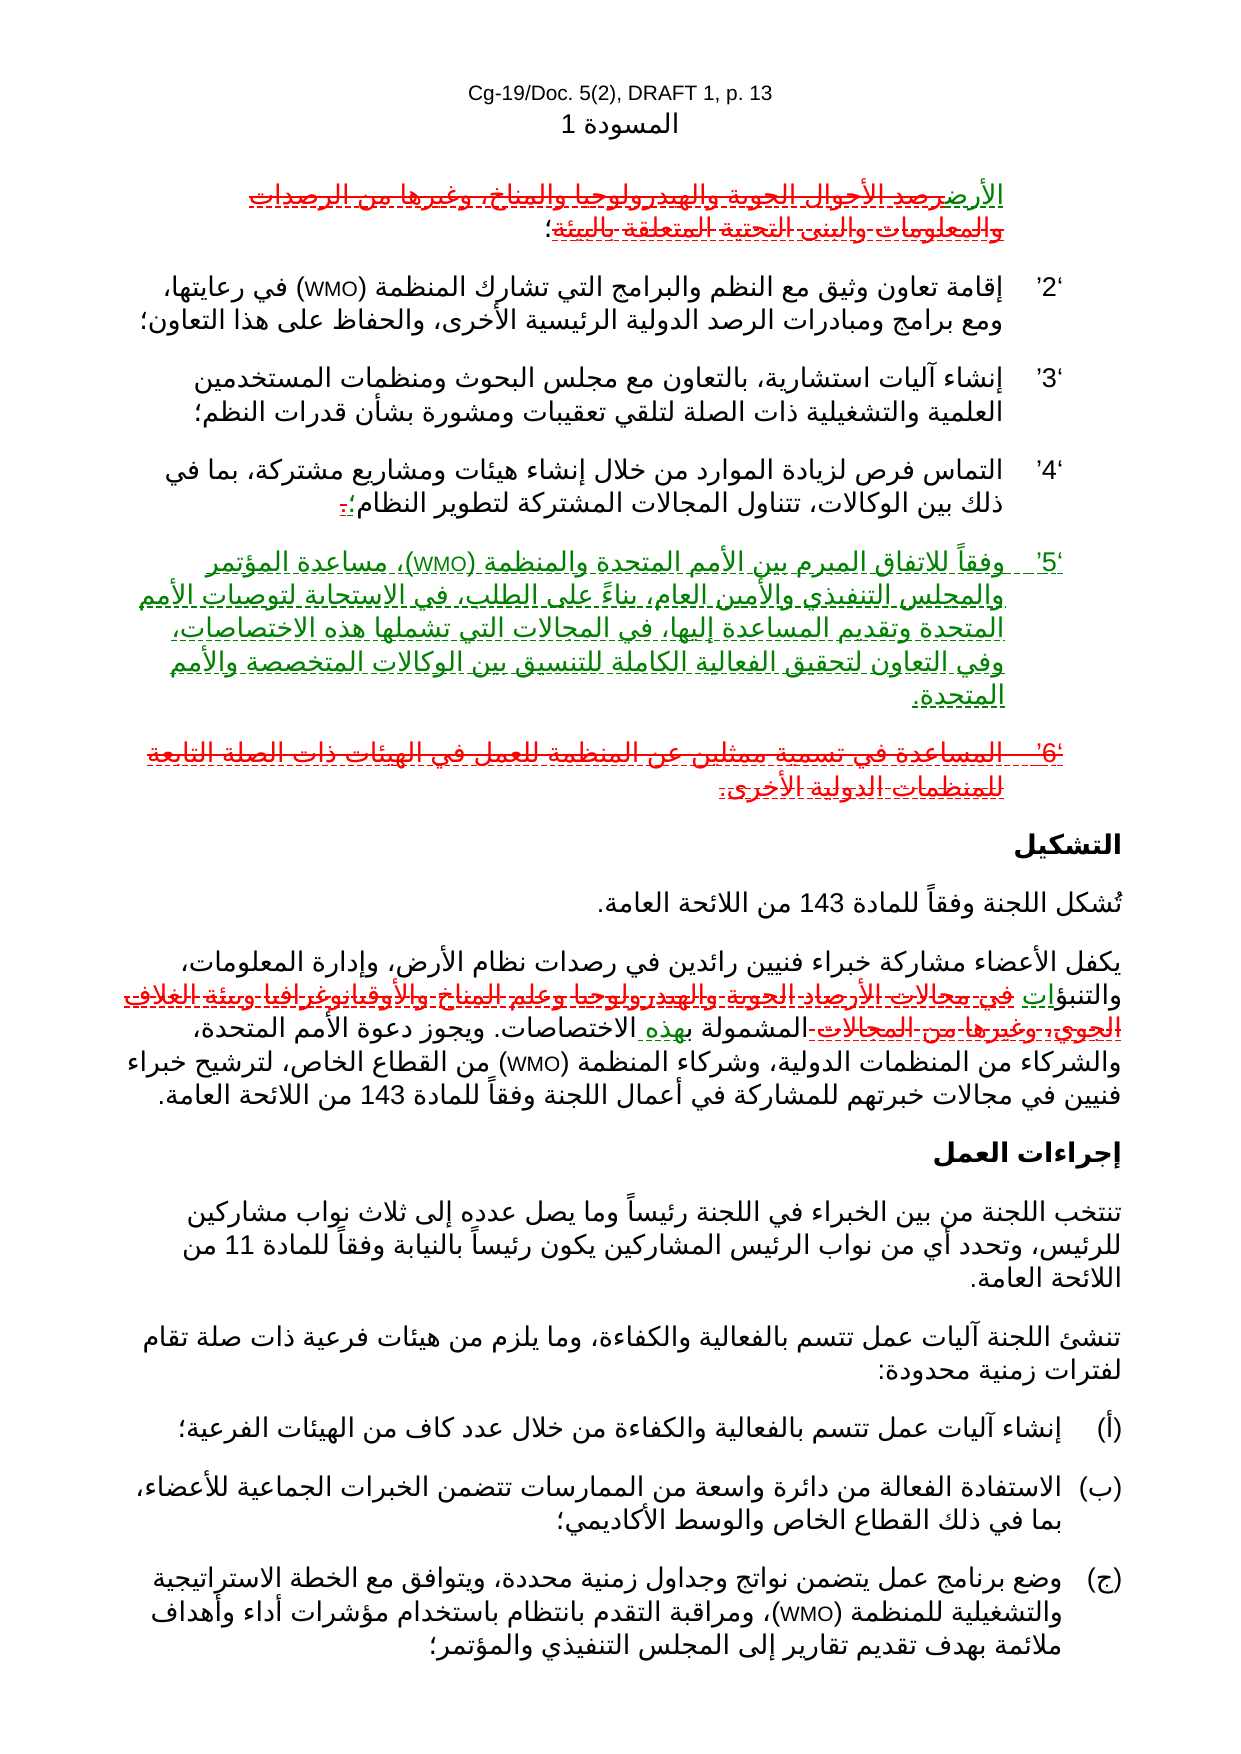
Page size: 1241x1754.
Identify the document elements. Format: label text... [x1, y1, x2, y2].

subtitle التشكيل [118, 828, 1122, 861]
subtitle إجراءات العمل [118, 1136, 1122, 1169]
text تنشئ اللجنة آليات عمل تتسم بالفعالية والكفاءة، وما يلزم من هيئات فرعية ذات صلة تقام لفترات زمنية محدودة: [118, 1319, 1122, 1386]
text ‘6’ المساعدة في تسمية ممثلين عن المنظمة للعمل في الهيئات ذات الصلة التابعة للمنظمات الدولية الأخرى. [118, 736, 1063, 803]
text ‘2’ إقامة تعاون وثيق مع النظم والبرامج التي تشارك المنظمة (WMO) في رعايتها، ومع برامج ومبادرات الرصد الدولية الرئيسية الأخرى، والحفاظ على هذا التعاون؛ [118, 269, 1063, 336]
text ‘3’ إنشاء آليات استشارية، بالتعاون مع مجلس البحوث ومنظمات المستخدمين العلمية والتشغيلية ذات الصلة لتلقي تعقيبات ومشورة بشأن قدرات النظم؛ [118, 361, 1063, 428]
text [118, 178, 1063, 244]
text يكفل الأعضاء مشاركة خبراء فنيين رائدين في رصدات نظام الأرض، وإدارة المعلومات، والتنبؤات في مجالات الأرصاد الجوية والهيدرولوجيا وعلم المناخ والأوقيانوغرافيا وبيئة الغلاف الجوي، وغيرها من المجالات المشمولة بهذه الاختصاصات. ويجوز دعوة الأمم المتحدة، والشركاء من المنظمات الدولية، وشركاء المنظمة (WMO) من القطاع الخاص، لترشيح خبراء فنيين في مجالات خبرتهم للمشاركة في أعمال اللجنة وفقاً للمادة 143 من اللائحة العامة. [118, 944, 1122, 1111]
text تنتخب اللجنة من بين الخبراء في اللجنة رئيساً وما يصل عدده إلى ثلاث نواب مشاركين للرئيس، وتحدد أي من نواب الرئيس المشاركين يكون رئيساً بالنيابة وفقاً للمادة 11 من اللائحة العامة. [118, 1194, 1122, 1294]
text (أ) إنشاء آليات عمل تتسم بالفعالية والكفاءة من خلال عدد كاف من الهيئات الفرعية؛ [118, 1411, 1122, 1444]
text ‘4’ التماس فرص لزيادة الموارد من خلال إنشاء هيئات ومشاريع مشتركة، بما في ذلك بين الوكالات، تتناول المجالات المشتركة لتطوير النظام؛. [118, 453, 1063, 519]
text (ب) الاستفادة الفعالة من دائرة واسعة من الممارسات تتضمن الخبرات الجماعية للأعضاء، بما في ذلك القطاع الخاص والوسط الأكاديمي؛ [118, 1469, 1122, 1536]
text (ج) وضع برنامج عمل يتضمن نواتج وجداول زمنية محددة، ويتوافق مع الخطة الاستراتيجية والتشغيلية للمنظمة (WMO)، ومراقبة التقدم بانتظام باستخدام مؤشرات أداء وأهداف ملائمة بهدف تقديم تقارير إلى المجلس التنفيذي والمؤتمر؛ [118, 1561, 1122, 1661]
text ‘5’ وفقاً للاتفاق المبرم بين الأمم المتحدة والمنظمة (WMO)، مساعدة المؤتمر والمجلس التنفيذي والأمين العام، بناءً على الطلب، في الاستجابة لتوصيات الأمم المتحدة وتقديم المساعدة إليها، في المجالات التي تشملها هذه الاختصاصات، وفي التعاون لتحقيق الفعالية الكاملة للتنسيق بين الوكالات المتخصصة والأمم المتحدة. [118, 544, 1063, 711]
text تُشكل اللجنة وفقاً للمادة 143 من اللائحة العامة. [118, 886, 1122, 919]
